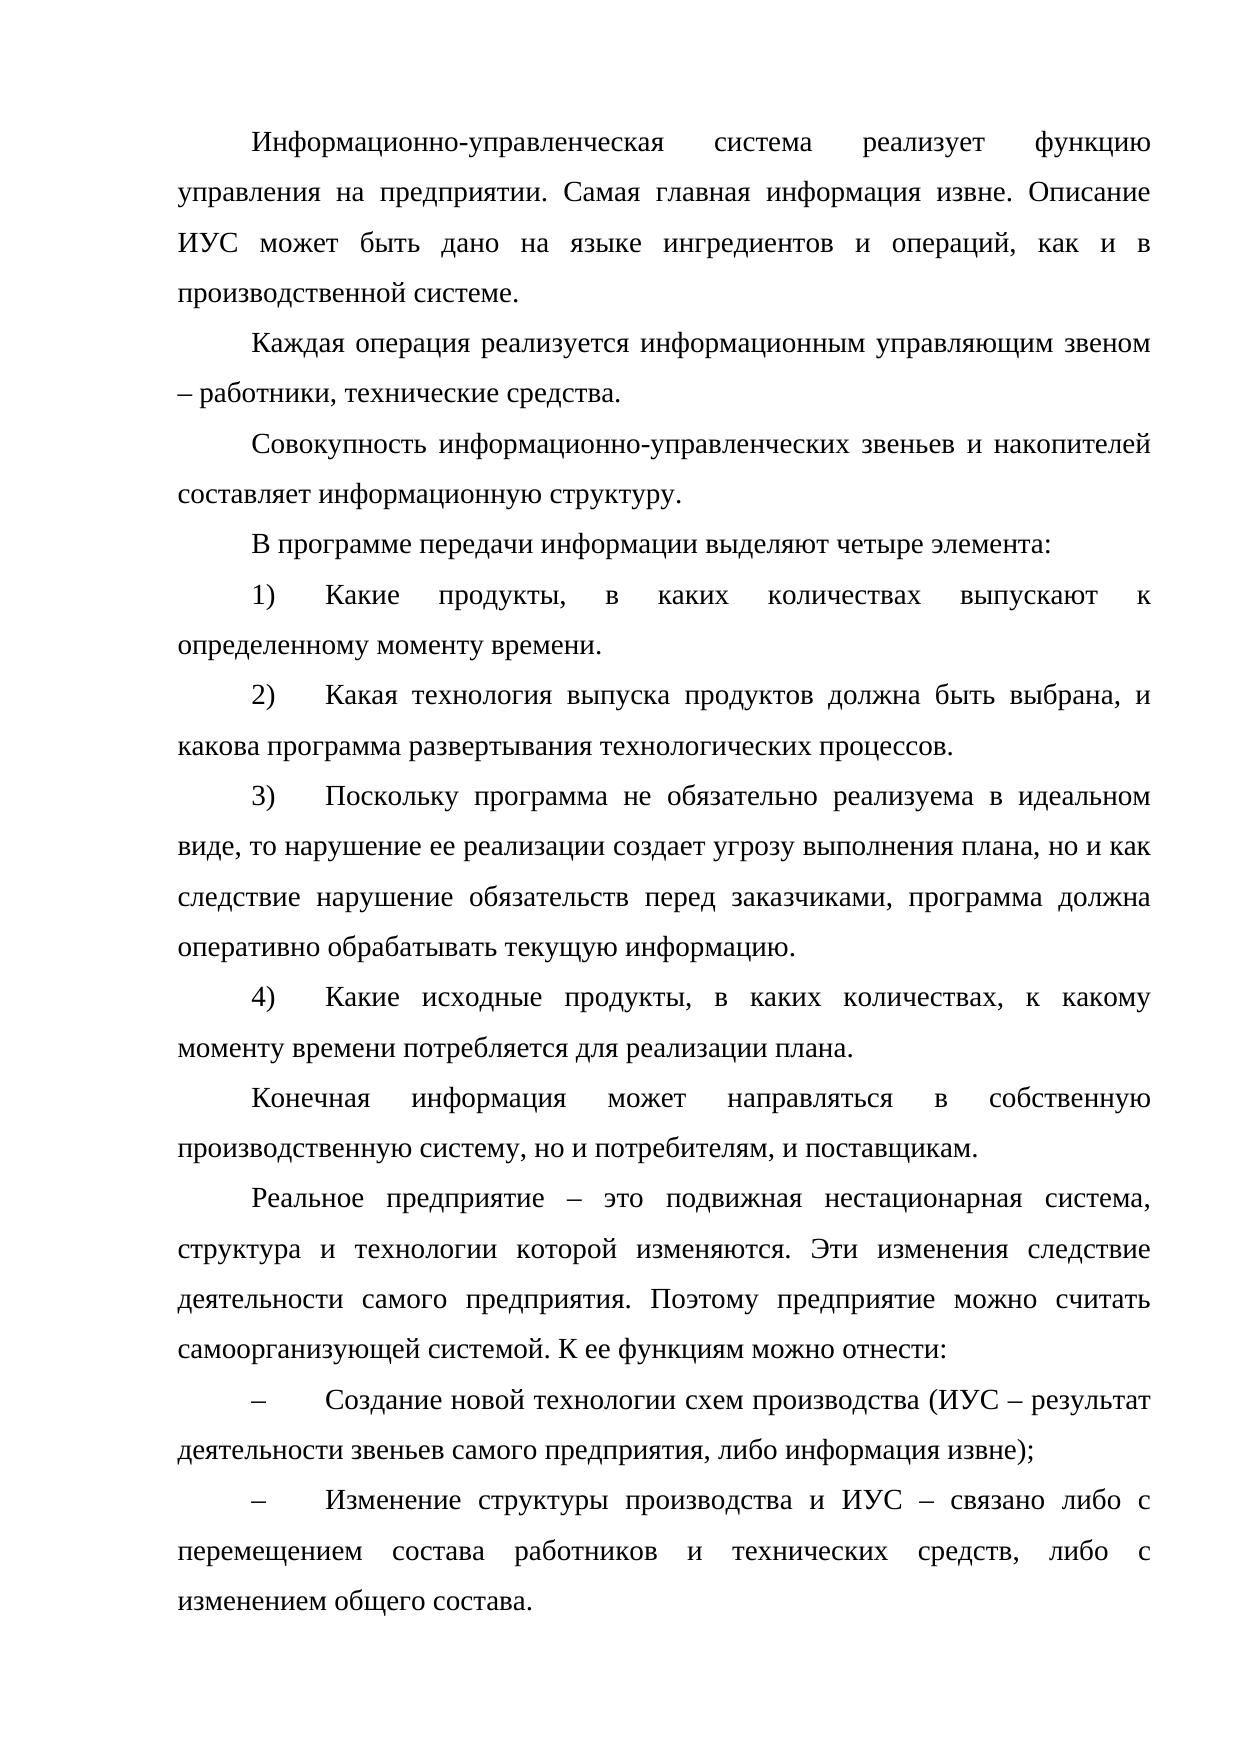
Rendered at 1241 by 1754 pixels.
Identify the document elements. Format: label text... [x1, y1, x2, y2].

text Информационно-управленческая система реализует функцию управления на предприятии. Самая главная информация извне. Описание ИУС может быть дано на языке ингредиентов и операций, как и в производственной системе. [177, 124, 1152, 308]
list Поскольку программа не обязательно реализуема в идеальном виде, то нарушение ее реализации создает угрозу выполнения плана, но и как следствие нарушение обязательств перед заказчиками, программа должна оперативно обрабатывать текущую информацию. [177, 778, 1152, 963]
list Изменение структуры производства и ИУС – связано либо с перемещением состава работников и технических средств, либо с изменением общего состава. [177, 1482, 1152, 1617]
text В программе передачи информации выделяют четыре элемента: [177, 527, 1152, 560]
text Каждая операция реализуется информационным управляющим звеном – работники, технические средства. [177, 325, 1152, 409]
list Какие продукты, в каких количествах выпускают к определенному моменту времени. [177, 577, 1152, 661]
list Создание новой технологии схем производства (ИУС – результат деятельности звеньев самого предприятия, либо информация извне); [177, 1382, 1152, 1466]
list Какая технология выпуска продуктов должна быть выбрана, и какова программа развертывания технологических процессов. [177, 677, 1152, 761]
text Реальное предприятие – это подвижная нестационарная система, структура и технологии которой изменяются. Эти изменения следствие деятельности самого предприятия. Поэтому предприятие можно считать самоорганизующей системой. К ее функциям можно отнести: [177, 1181, 1152, 1365]
text Совокупность информационно-управленческих звеньев и накопителей составляет информационную структуру. [177, 426, 1152, 510]
list Какие исходные продукты, в каких количествах, к какому моменту времени потребляется для реализации плана. [177, 979, 1152, 1063]
text Конечная информация может направляться в собственную производственную систему, но и потребителям, и поставщикам. [177, 1080, 1152, 1164]
